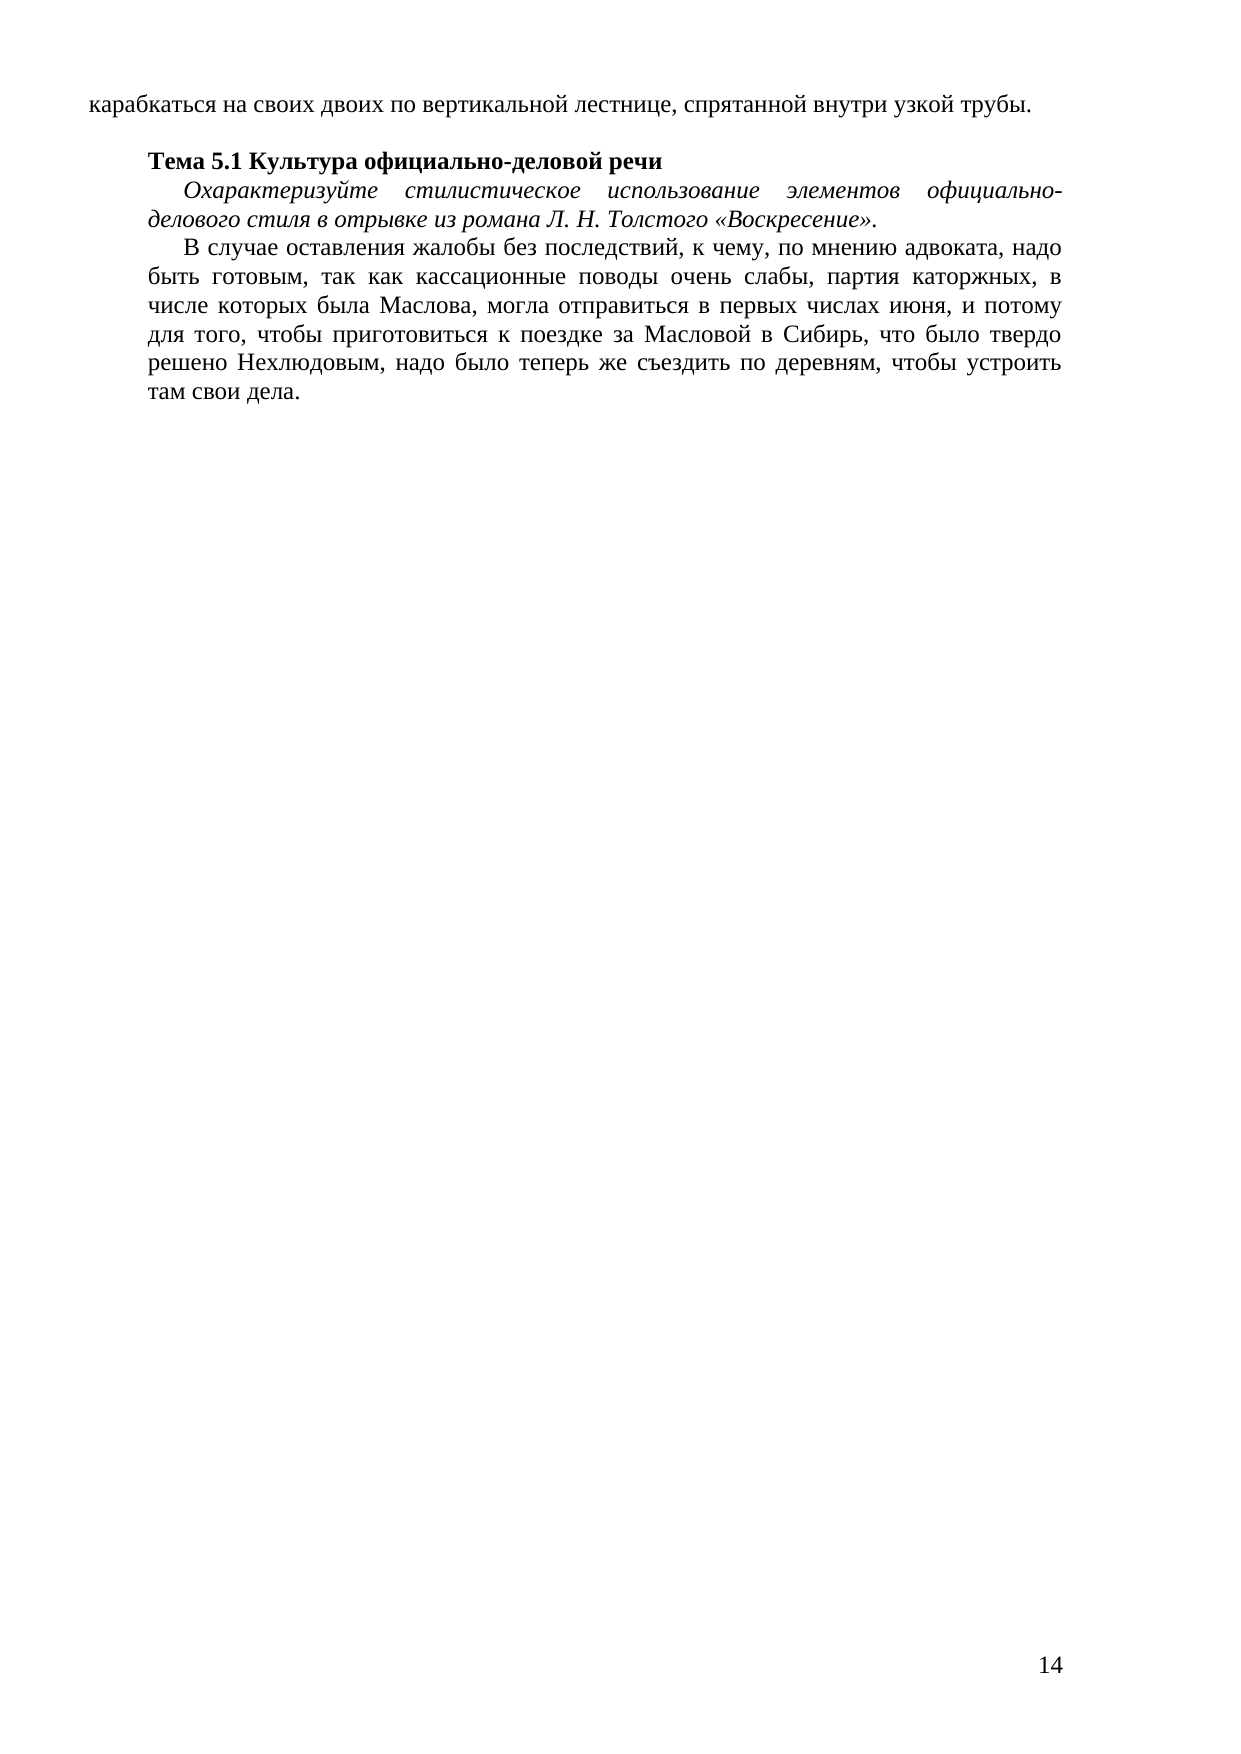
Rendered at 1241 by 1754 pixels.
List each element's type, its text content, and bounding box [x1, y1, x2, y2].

text В случае оставления жалобы без последствий, к чему, по мнению адвоката, надо быть готовым, так как кассационные поводы очень слабы, партия каторжных, в числе которых была Маслова, могла отправиться в первых числах июня, и потому для того, чтобы приготовиться к поездке за Масловой в Сибирь, что было твердо решено Нехлюдовым, надо было теперь же съездить по деревням, чтобы устроить там свои дела. [148, 232, 1063, 405]
text Тема 5.1 Культура официально-деловой речи [89, 146, 1063, 175]
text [89, 89, 1063, 117]
text Охарактеризуйте стилистическое использование элементов официально-делового стиля в отрывке из романа Л. Н. Толстого «Воскресение». [148, 175, 1063, 232]
